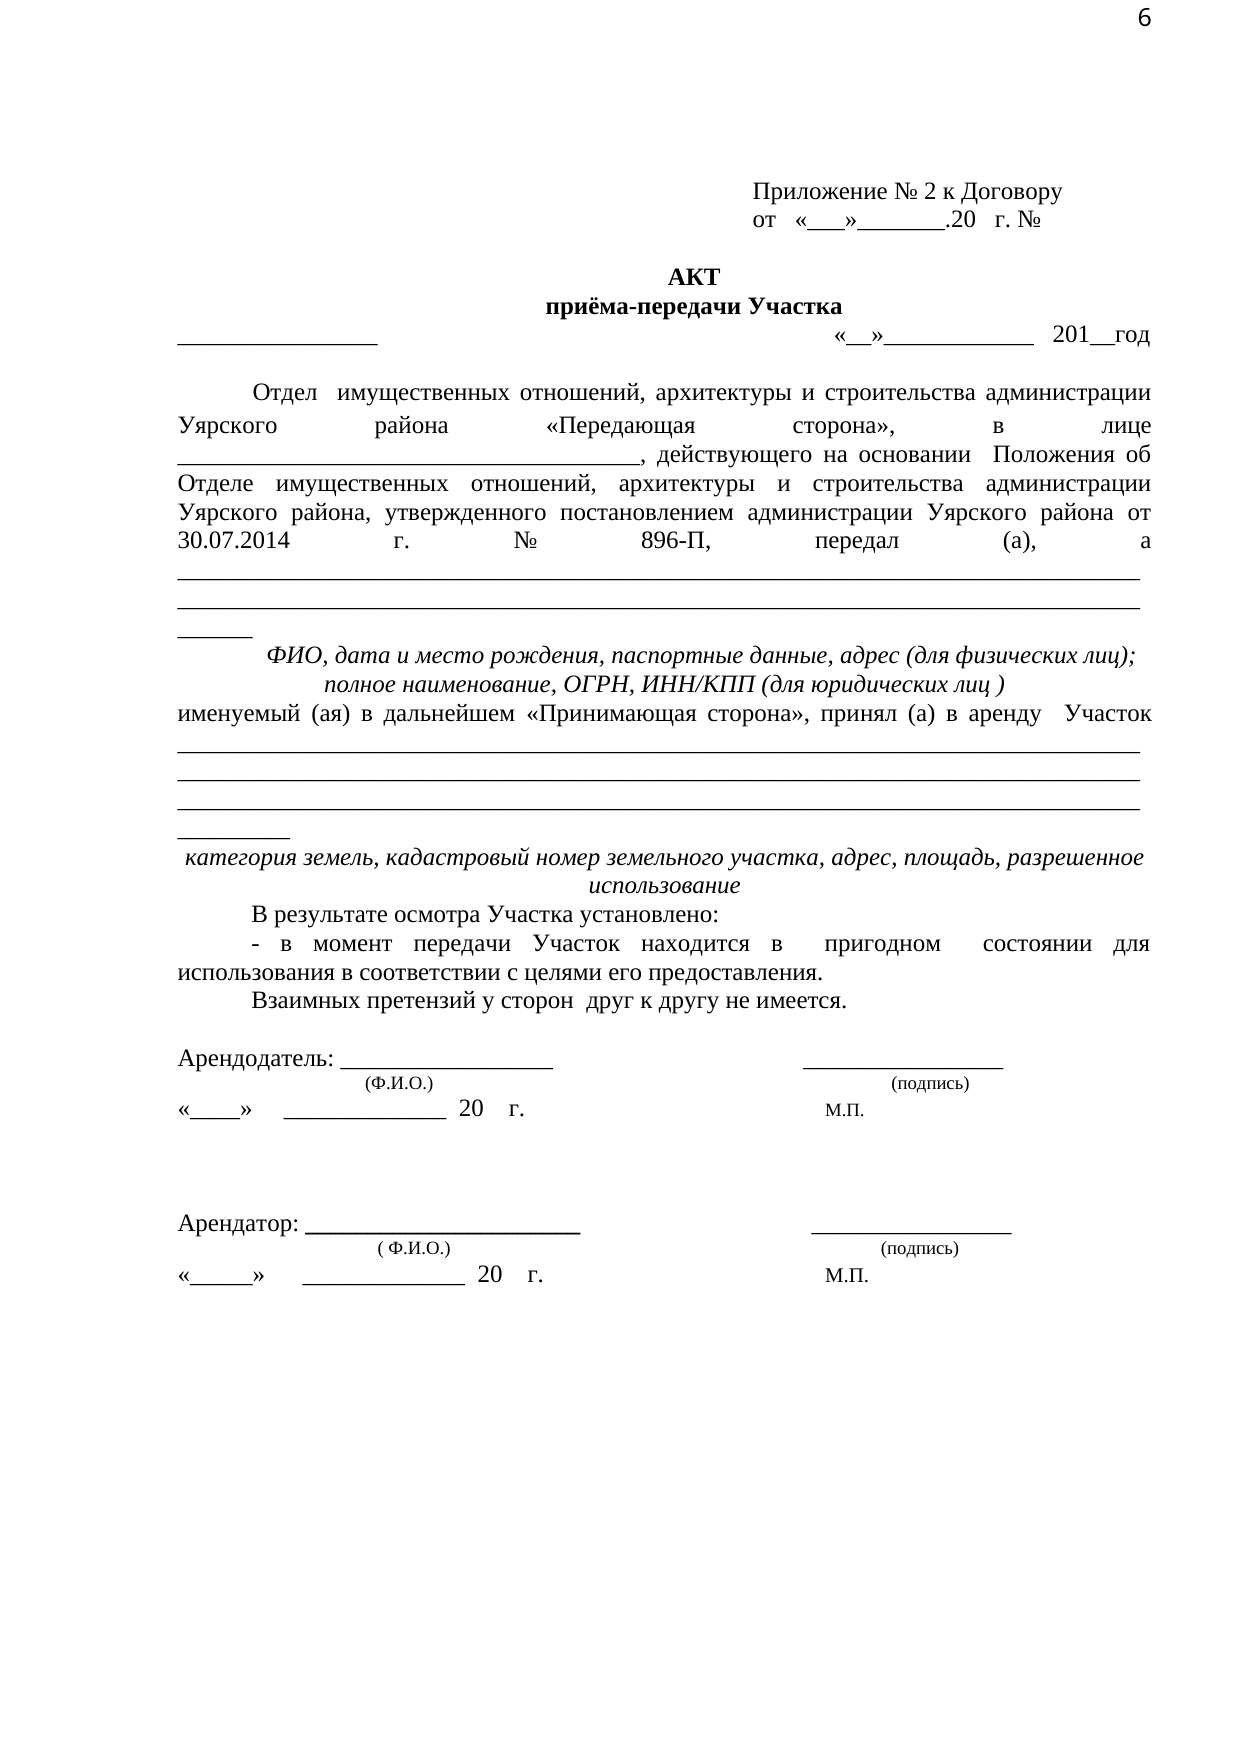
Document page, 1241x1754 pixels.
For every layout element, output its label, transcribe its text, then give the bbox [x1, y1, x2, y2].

text Приложение № 2 к Договору [693, 176, 1152, 204]
text категория земель, кадастровый номер земельного участка, адрес, площадь, разрешенное использование [177, 842, 1152, 899]
text полное наименование, ОГРН, ИНН/КПП (для юридических лиц ) [177, 669, 1152, 698]
text «____» _____________ 20 г. М.П. [177, 1093, 1152, 1122]
text ( Ф.И.О.) (подпись) [177, 1237, 1152, 1259]
text ________________ «__»____________ 201__год [177, 319, 1152, 348]
text ФИО, дата и место рождения, паспортные данные, адрес (для физических лиц); [177, 641, 1152, 669]
text именуемый (ая) в дальнейшем «Принимающая сторона», принял (а) в аренду Участок ________________________________________________________________________________________________________________________________________________________________________________________________________________________________________________ [177, 698, 1152, 842]
text - в момент передачи Участок находится в пригодном состоянии для использования в соответствии с целями его предоставления. [177, 928, 1152, 986]
text АКТ [177, 262, 1152, 291]
text (Ф.И.О.) (подпись) [177, 1072, 1152, 1093]
text В результате осмотра Участка установлено: [177, 899, 1152, 928]
text приёма-передачи Участка [177, 291, 1152, 319]
text Взаимных претензий у сторон друг к другу не имеется. [177, 986, 1152, 1014]
text Арендодатель: _________________ ________________ [177, 1043, 1152, 1072]
text Арендатор: ______________________ ________________ [177, 1208, 1152, 1237]
text «_____» _____________ 20 г. М.П. [177, 1259, 1152, 1287]
text Отдел имущественных отношений, архитектуры и строительства администрации Уярского района «Передающая сторона», в лице _____________________________________, действующего на основании Положения об Отделе имущественных отношений, архитектуры и строительства администрации Уярского района, утвержденного постановлением администрации Уярского района от 30.07.2014 г. № 896-П, передал (а), а ________________________________________________________________________________________________________________________________________________________________ [177, 377, 1152, 641]
text от «___»_______.20 г. № [693, 204, 1152, 233]
